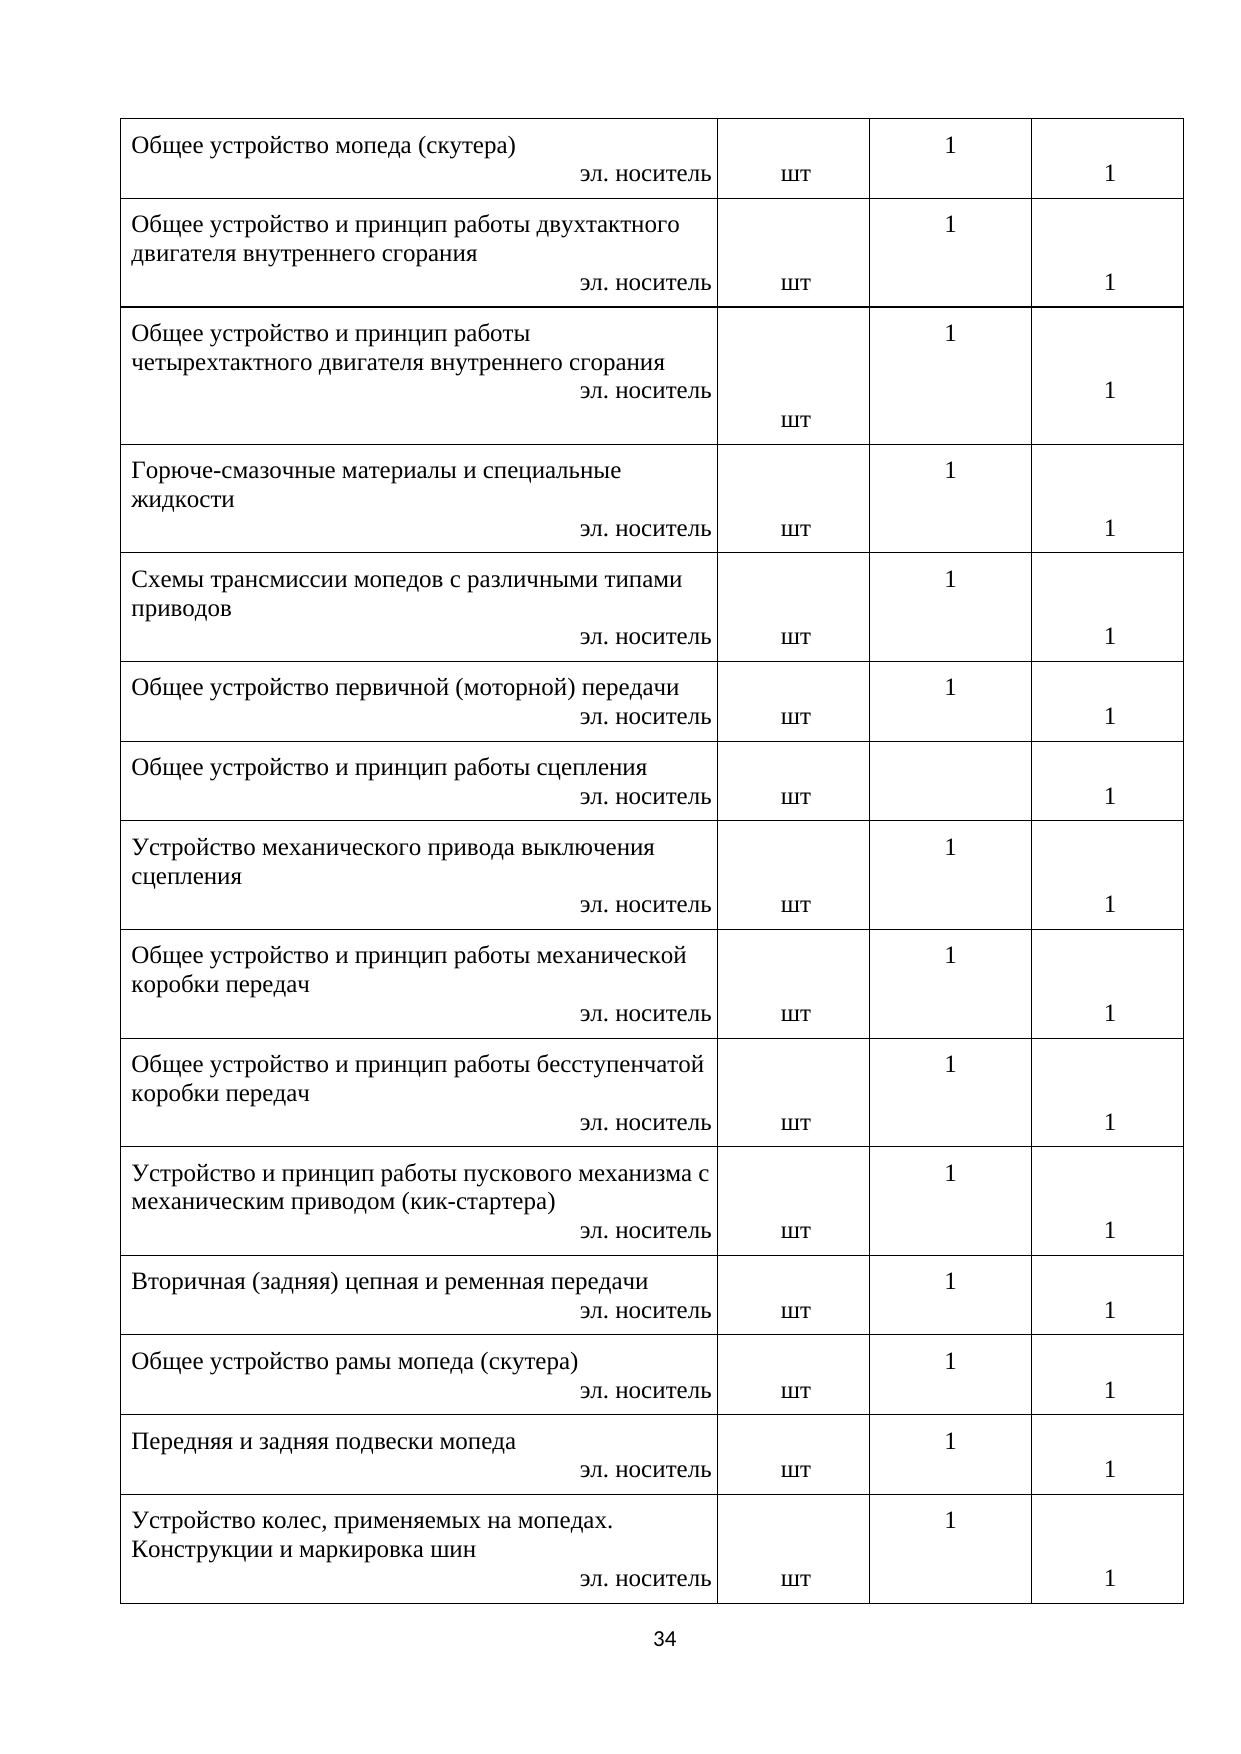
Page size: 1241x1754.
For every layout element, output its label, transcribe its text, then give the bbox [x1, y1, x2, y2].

table_cell шт [718, 662, 869, 741]
table_cell 1 [870, 821, 1031, 929]
table_cell 1 [870, 553, 1031, 661]
table_cell Устройство и принцип работы пускового механизма с механическим приводом (кик-стартера) эл. носитель [121, 1147, 717, 1254]
table_cell 1 [870, 662, 1031, 741]
table_cell 1 [1032, 553, 1183, 661]
table_cell шт [718, 1256, 869, 1334]
table_cell Устройство механического привода выключения сцепления эл. носитель [121, 821, 717, 929]
table_cell шт [718, 1335, 869, 1414]
table_cell 1 [1032, 1256, 1183, 1334]
table_cell 1 [1032, 1495, 1183, 1602]
table_cell 1 [1032, 1335, 1183, 1414]
table_cell шт [718, 1039, 869, 1146]
table_cell 1 [1032, 445, 1183, 552]
table_cell 1 [1032, 930, 1183, 1037]
table_cell Общее устройство и принцип работы двухтактного двигателя внутреннего сгорания эл. носитель [121, 199, 717, 306]
table_cell Горюче-смазочные материалы и специальные жидкости эл. носитель [121, 445, 717, 552]
table_cell шт [718, 1415, 869, 1494]
table_cell 1 [870, 308, 1031, 444]
table_cell Вторичная (задняя) цепная и ременная передачи эл. носитель [121, 1256, 717, 1334]
table_cell шт [718, 199, 869, 306]
table_cell 1 [1032, 1415, 1183, 1494]
table_cell шт [718, 930, 869, 1037]
table_cell 1 [870, 1415, 1031, 1494]
table_cell Общее устройство и принцип работы механической коробки передач эл. носитель [121, 930, 717, 1037]
table_cell [870, 742, 1031, 820]
table_cell шт [718, 742, 869, 820]
table_cell 1 [870, 199, 1031, 306]
table_cell шт [718, 119, 869, 198]
table_cell 1 [870, 1256, 1031, 1334]
table_cell шт [718, 1147, 869, 1254]
table_cell Общее устройство и принцип работы четырехтактного двигателя внутреннего сгорания эл. носитель [121, 308, 717, 444]
table_cell шт [718, 308, 869, 444]
table_cell 1 [1032, 1039, 1183, 1146]
table_cell шт [718, 1495, 869, 1602]
table_cell 1 [1032, 742, 1183, 820]
table_cell 1 [870, 1495, 1031, 1602]
table_cell Передняя и задняя подвески мопеда эл. носитель [121, 1415, 717, 1494]
table_cell 1 [1032, 662, 1183, 741]
table_cell 1 [1032, 119, 1183, 198]
table_cell 1 [870, 1147, 1031, 1254]
table_cell Устройство колес, применяемых на мопедах. Конструкции и маркировка шин эл. носитель [121, 1495, 717, 1602]
table_cell Схемы трансмиссии мопедов с различными типами приводов эл. носитель [121, 553, 717, 661]
table_cell 1 [870, 119, 1031, 198]
table_cell 1 [870, 445, 1031, 552]
table_cell 1 [1032, 308, 1183, 444]
table_cell шт [718, 821, 869, 929]
table_cell Общее устройство и принцип работы сцепления эл. носитель [121, 742, 717, 820]
table_cell Общее устройство рамы мопеда (скутера) эл. носитель [121, 1335, 717, 1414]
table_cell Общее устройство мопеда (скутера) эл. носитель [121, 119, 717, 198]
table_cell шт [718, 553, 869, 661]
table_cell Общее устройство и принцип работы бесступенчатой коробки передач эл. носитель [121, 1039, 717, 1146]
table_cell 1 [1032, 821, 1183, 929]
table_cell 1 [1032, 199, 1183, 306]
table_cell 1 [870, 1039, 1031, 1146]
table_cell 1 [870, 930, 1031, 1037]
table_cell 1 [1032, 1147, 1183, 1254]
table_cell Общее устройство первичной (моторной) передачи эл. носитель [121, 662, 717, 741]
table_cell 1 [870, 1335, 1031, 1414]
table_cell шт [718, 445, 869, 552]
